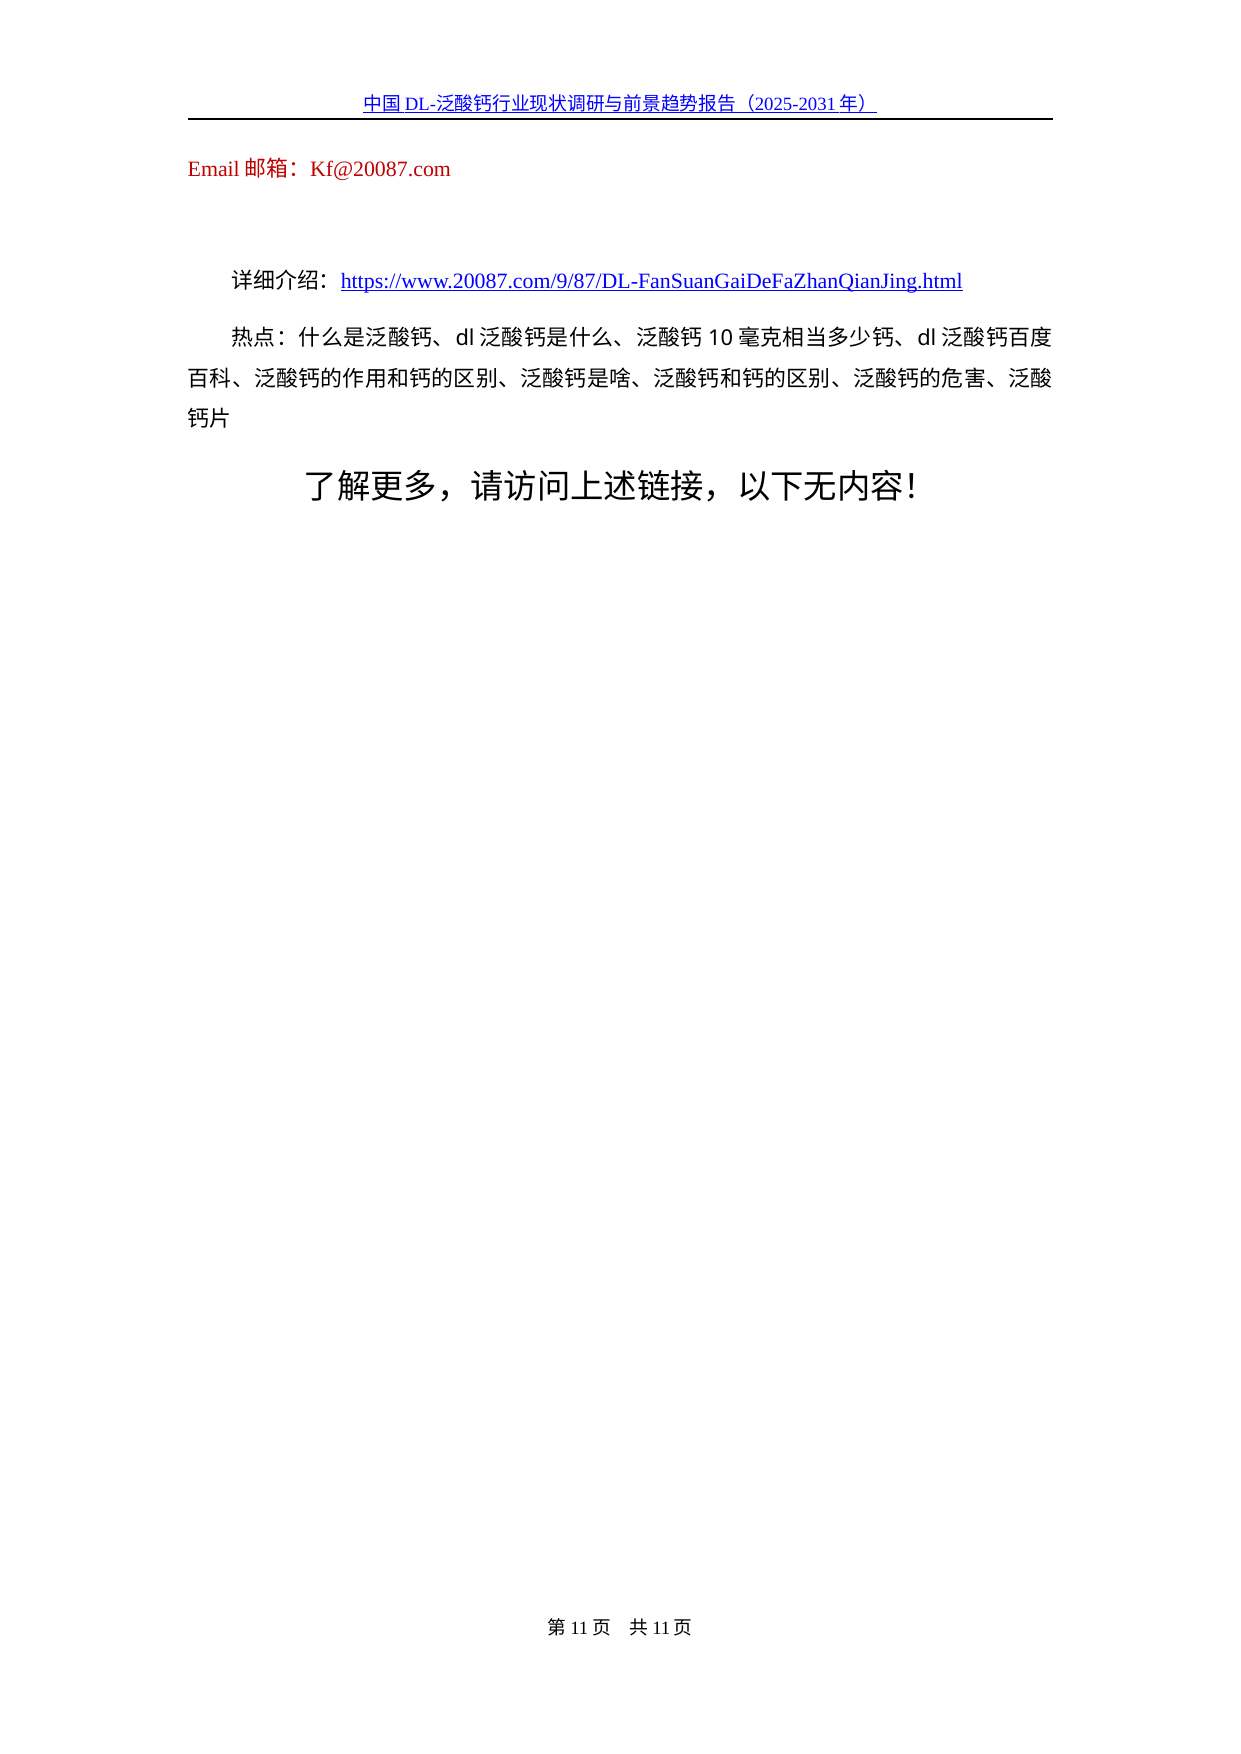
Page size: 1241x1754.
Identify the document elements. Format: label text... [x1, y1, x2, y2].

text Email邮箱：Kf@20087.com [187, 150, 1053, 183]
text 详细介绍：https://www.20087.com/9/87/DL-FanSuanGaiDeFaZhanQianJing.html [187, 263, 1053, 296]
text 热点：什么是泛酸钙、dl泛酸钙是什么、泛酸钙10毫克相当多少钙、dl泛酸钙百度百科、泛酸钙的作用和钙的区别、泛酸钙是啥、泛酸钙和钙的区别、泛酸钙的危害、泛酸钙片 [187, 320, 1053, 433]
title 了解更多，请访问上述链接，以下无内容！ [187, 451, 1053, 516]
